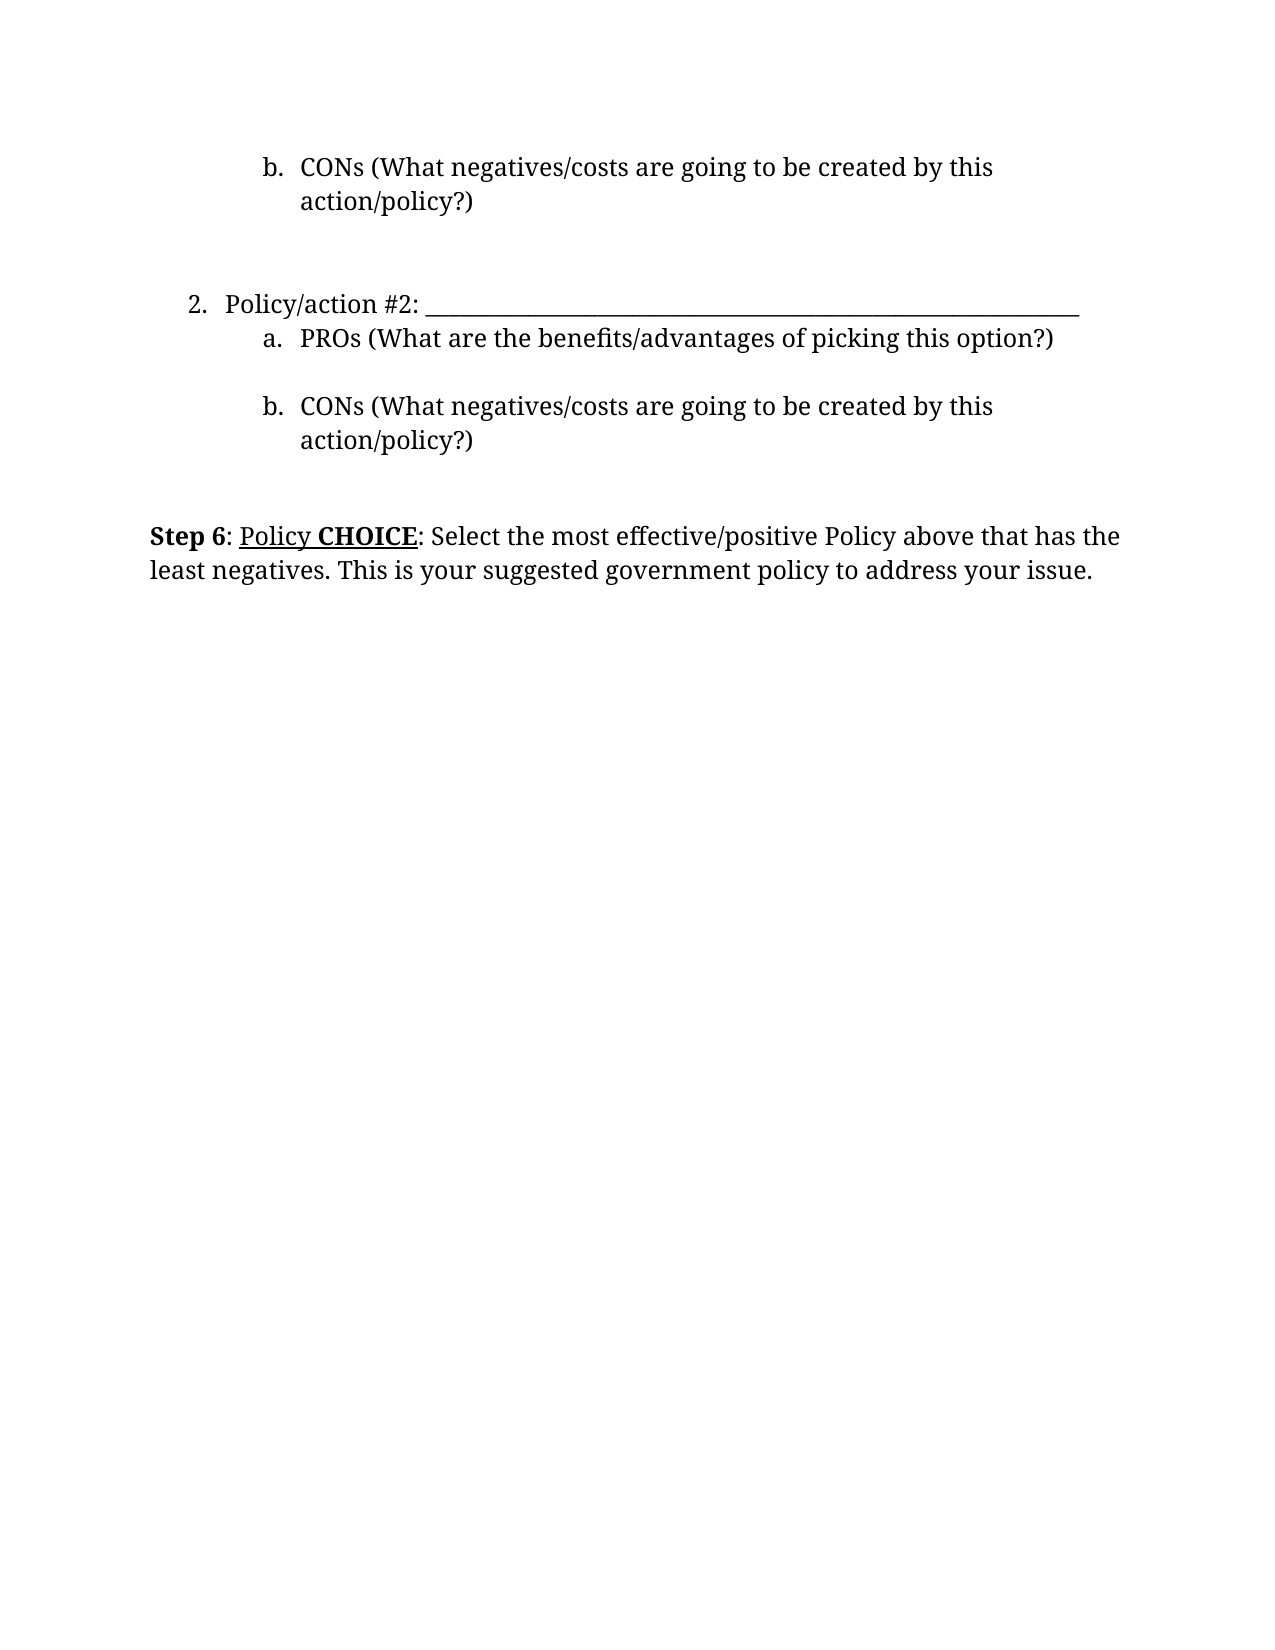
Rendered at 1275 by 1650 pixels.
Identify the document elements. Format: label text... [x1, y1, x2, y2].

list CONs (What negatives/costs are going to be created by this action/policy?) [262, 150, 1125, 218]
list Policy/action #2: _________________________________________________________ [187, 286, 1125, 320]
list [262, 320, 1125, 354]
text Step 6: Policy CHOICE: Select the most effective/positive Policy above that has the least negatives. This is your suggested government policy to address your issue. [150, 519, 1125, 587]
list CONs (What negatives/costs are going to be created by this action/policy?) [262, 388, 1125, 457]
